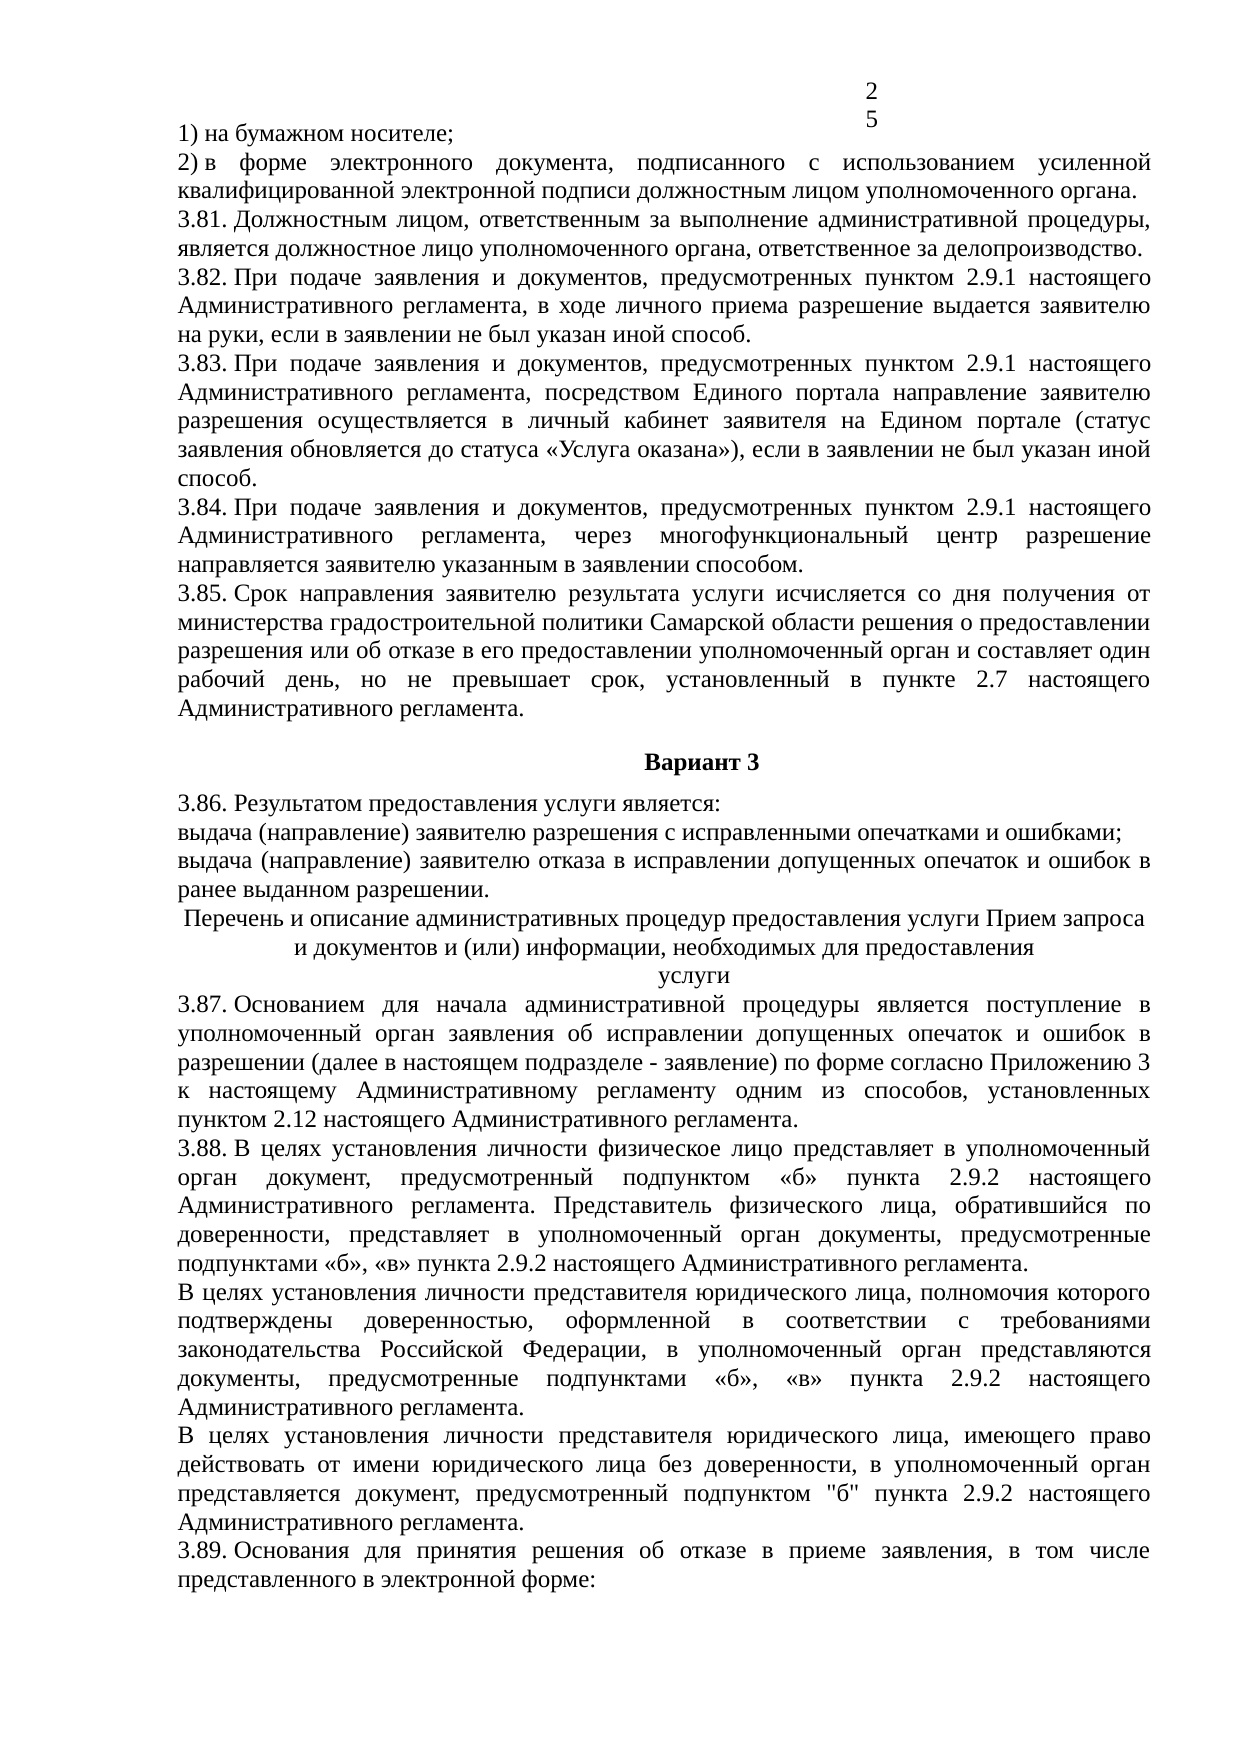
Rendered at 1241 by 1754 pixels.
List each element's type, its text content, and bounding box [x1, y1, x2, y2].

text 3.86. Результатом предоставления услуги является: [177, 788, 1152, 817]
text В целях установления личности представителя юридического лица, полномочия которого подтверждены доверенностью, оформленной в соответствии с требованиями законодательства Российской Федерации, в уполномоченный орган представляются документы, предусмотренные подпунктами «б», «в» пункта 2.9.2 настоящего Административного регламента. [177, 1277, 1152, 1421]
text выдача (направление) заявителю отказа в исправлении допущенных опечаток и ошибок в ранее выданном разрешении. [177, 846, 1152, 903]
text 3.84. При подаче заявления и документов, предусмотренных пунктом 2.9.1 настоящего Административного регламента, через многофункциональный центр разрешение направляется заявителю указанным в заявлении способом. [177, 492, 1152, 578]
text 3.82. При подаче заявления и документов, предусмотренных пунктом 2.9.1 настоящего Административного регламента, в ходе личного приема разрешение выдается заявителю на руки, если в заявлении не был указан иной способ. [177, 262, 1152, 348]
text 3.83. При подаче заявления и документов, предусмотренных пунктом 2.9.1 настоящего Административного регламента, посредством Единого портала направление заявителю разрешения осуществляется в личный кабинет заявителя на Едином портале (статус заявления обновляется до статуса «Услуга оказана»), если в заявлении не был указан иной способ. [177, 348, 1152, 492]
text Перечень и описание административных процедур предоставления услуги Прием запроса и документов и (или) информации, необходимых для предоставления [177, 903, 1152, 961]
text 1) на бумажном носителе; [177, 118, 1152, 147]
text 2) в форме электронного документа, подписанного с использованием усиленной квалифицированной электронной подписи должностным лицом уполномоченного органа. [177, 147, 1152, 204]
text 3.89. Основания для принятия решения об отказе в приеме заявления, в том числе представленного в электронной форме: [177, 1536, 1152, 1593]
text 3.87. Основанием для начала административной процедуры является поступление в уполномоченный орган заявления об исправлении допущенных опечаток и ошибок в разрешении (далее в настоящем подразделе - заявление) по форме согласно Приложению 3 к настоящему Административному регламенту одним из способов, установленных пунктом 2.12 настоящего Административного регламента. [177, 989, 1152, 1133]
text услуги [177, 961, 1152, 989]
text 3.85. Срок направления заявителю результата услуги исчисляется со дня получения от министерства градостроительной политики Самарской области решения о предоставлении разрешения или об отказе в его предоставлении уполномоченный орган и составляет один рабочий день, но не превышает срок, установленный в пункте 2.7 настоящего Административного регламента. [177, 578, 1152, 722]
text 3.81. Должностным лицом, ответственным за выполнение административной процедуры, является должностное лицо уполномоченного органа, ответственное за делопроизводство. [177, 204, 1152, 262]
text В целях установления личности представителя юридического лица, имеющего право действовать от имени юридического лица без доверенности, в уполномоченный орган представляется документ, предусмотренный подпунктом "б" пункта 2.9.2 настоящего Административного регламента. [177, 1421, 1152, 1536]
text Вариант 3 [177, 747, 1152, 776]
text выдача (направление) заявителю разрешения с исправленными опечатками и ошибками; [177, 817, 1152, 846]
text 3.88. В целях установления личности физическое лицо представляет в уполномоченный орган документ, предусмотренный подпунктом «б» пункта 2.9.2 настоящего Административного регламента. Представитель физического лица, обратившийся по доверенности, представляет в уполномоченный орган документы, предусмотренные подпунктами «б», «в» пункта 2.9.2 настоящего Административного регламента. [177, 1133, 1152, 1277]
